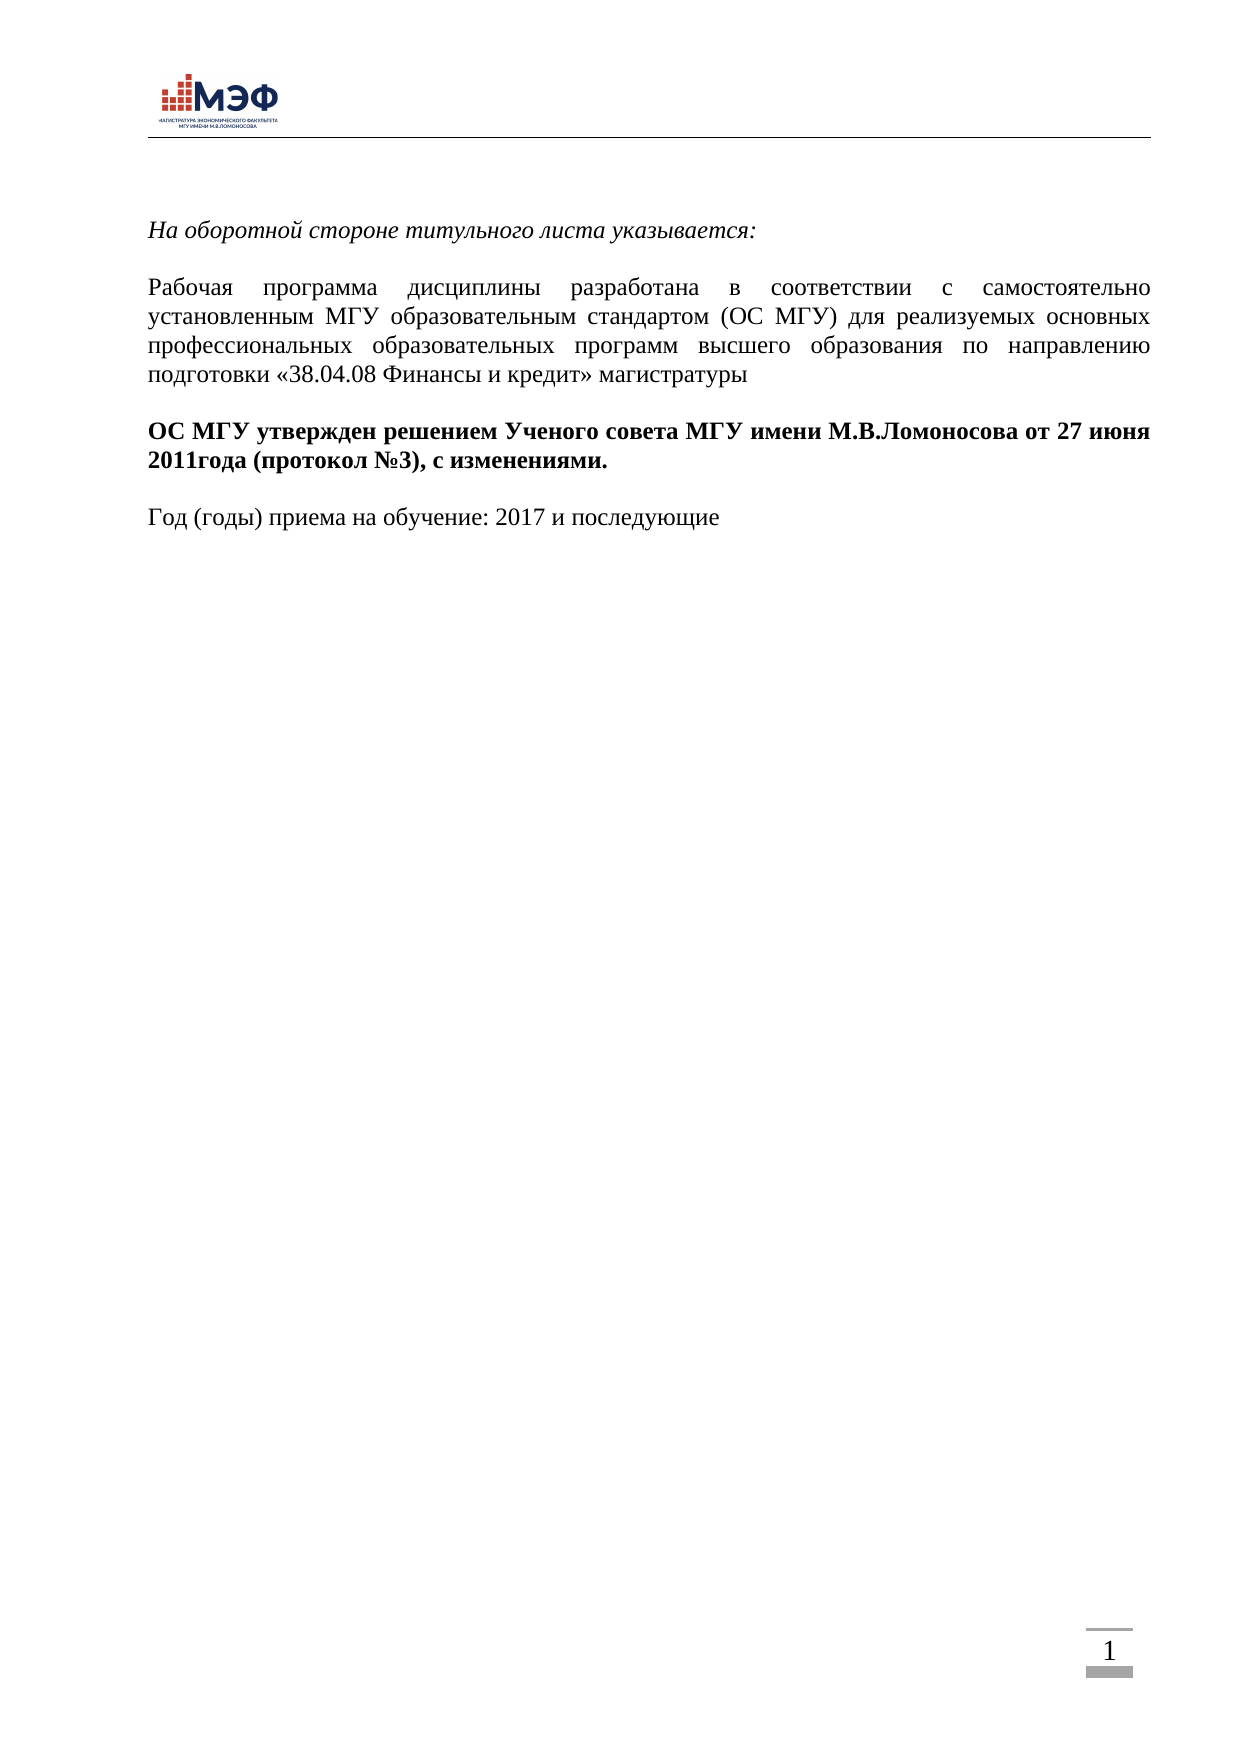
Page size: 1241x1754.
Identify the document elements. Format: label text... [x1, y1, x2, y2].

text Рабочая программа дисциплины разработана в соответствии с самостоятельно установленным МГУ образовательным стандартом (ОС МГУ) для реализуемых основных профессиональных образовательных программ высшего образования по направлению подготовки «38.04.08 Финансы и кредит» магистратуры [148, 272, 1152, 387]
text Год (годы) приема на обучение: 2017 и последующие [148, 502, 1152, 531]
text На оборотной стороне титульного листа указывается: [148, 215, 1152, 244]
text ОС МГУ утвержден решением Ученого совета МГУ имени М.В.Ломоносова от 27 июня 2011года (протокол №3), с изменениями. [148, 416, 1152, 474]
picture [158, 74, 278, 128]
